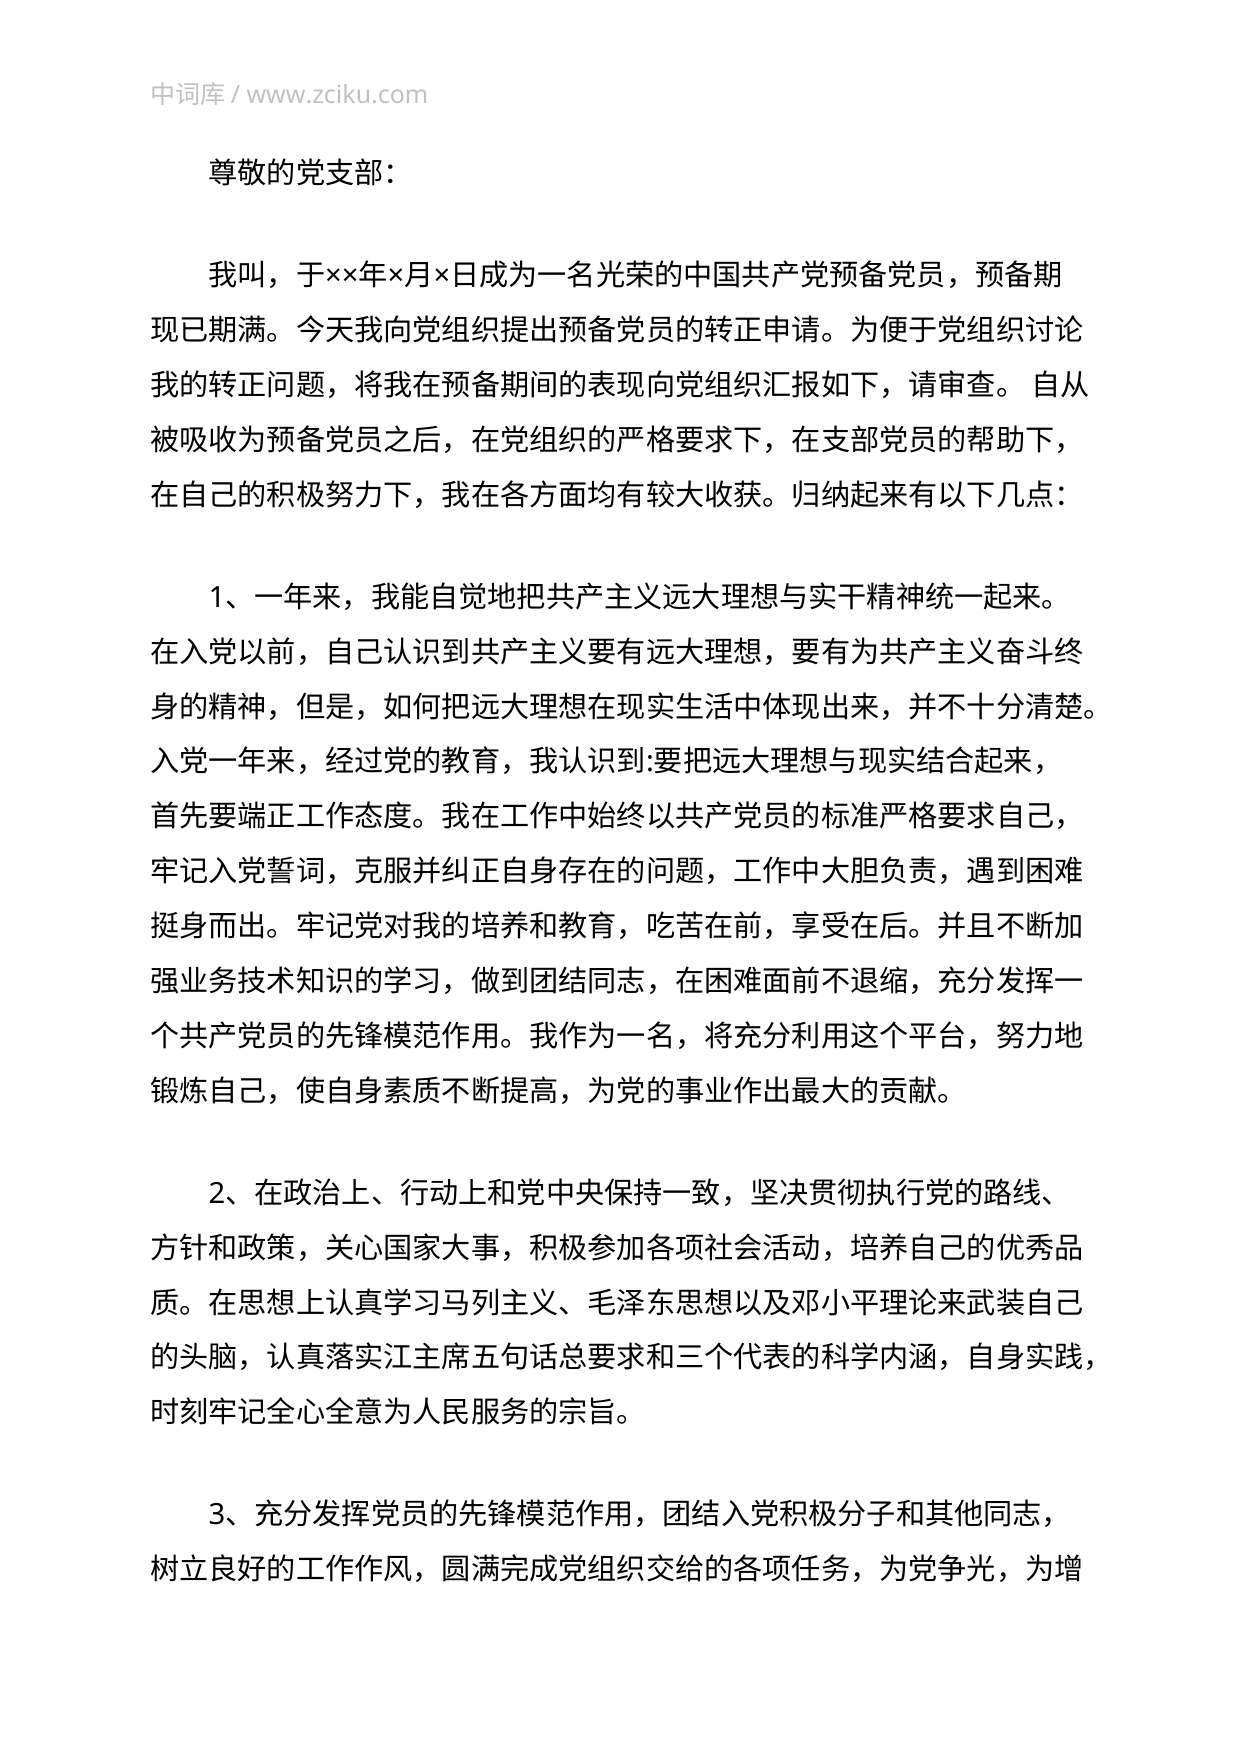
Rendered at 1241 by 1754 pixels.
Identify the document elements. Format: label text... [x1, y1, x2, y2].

text 我叫，于××年×月×日成为一名光荣的中国共产党预备党员，预备期现已期满。今天我向党组织提出预备党员的转正申请。为便于党组织讨论我的转正问题，将我在预备期间的表现向党组织汇报如下，请审查。 自从被吸收为预备党员之后，在党组织的严格要求下，在支部党员的帮助下，在自己的积极努力下，我在各方面均有较大收获。归纳起来有以下几点： [150, 252, 1090, 514]
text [150, 1491, 1090, 1588]
text 尊敬的党支部： [150, 150, 1090, 192]
text 1、一年来，我能自觉地把共产主义远大理想与实干精神统一起来。在入党以前，自己认识到共产主义要有远大理想，要有为共产主义奋斗终身的精神，但是，如何把远大理想在现实生活中体现出来，并不十分清楚。入党一年来，经过党的教育，我认识到:要把远大理想与现实结合起来，首先要端正工作态度。我在工作中始终以共产党员的标准严格要求自己，牢记入党誓词，克服并纠正自身存在的问题，工作中大胆负责，遇到困难挺身而出。牢记党对我的培养和教育，吃苦在前，享受在后。并且不断加强业务技术知识的学习，做到团结同志，在困难面前不退缩，充分发挥一个共产党员的先锋模范作用。我作为一名，将充分利用这个平台，努力地锻炼自己，使自身素质不断提高，为党的事业作出最大的贡献。 [150, 573, 1090, 1110]
text 2、在政治上、行动上和党中央保持一致，坚决贯彻执行党的路线、方针和政策，关心国家大事，积极参加各项社会活动，培养自己的优秀品质。在思想上认真学习马列主义、毛泽东思想以及邓小平理论来武装自己的头脑，认真落实江主席五句话总要求和三个代表的科学内涵，自身实践，时刻牢记全心全意为人民服务的宗旨。 [150, 1169, 1090, 1431]
